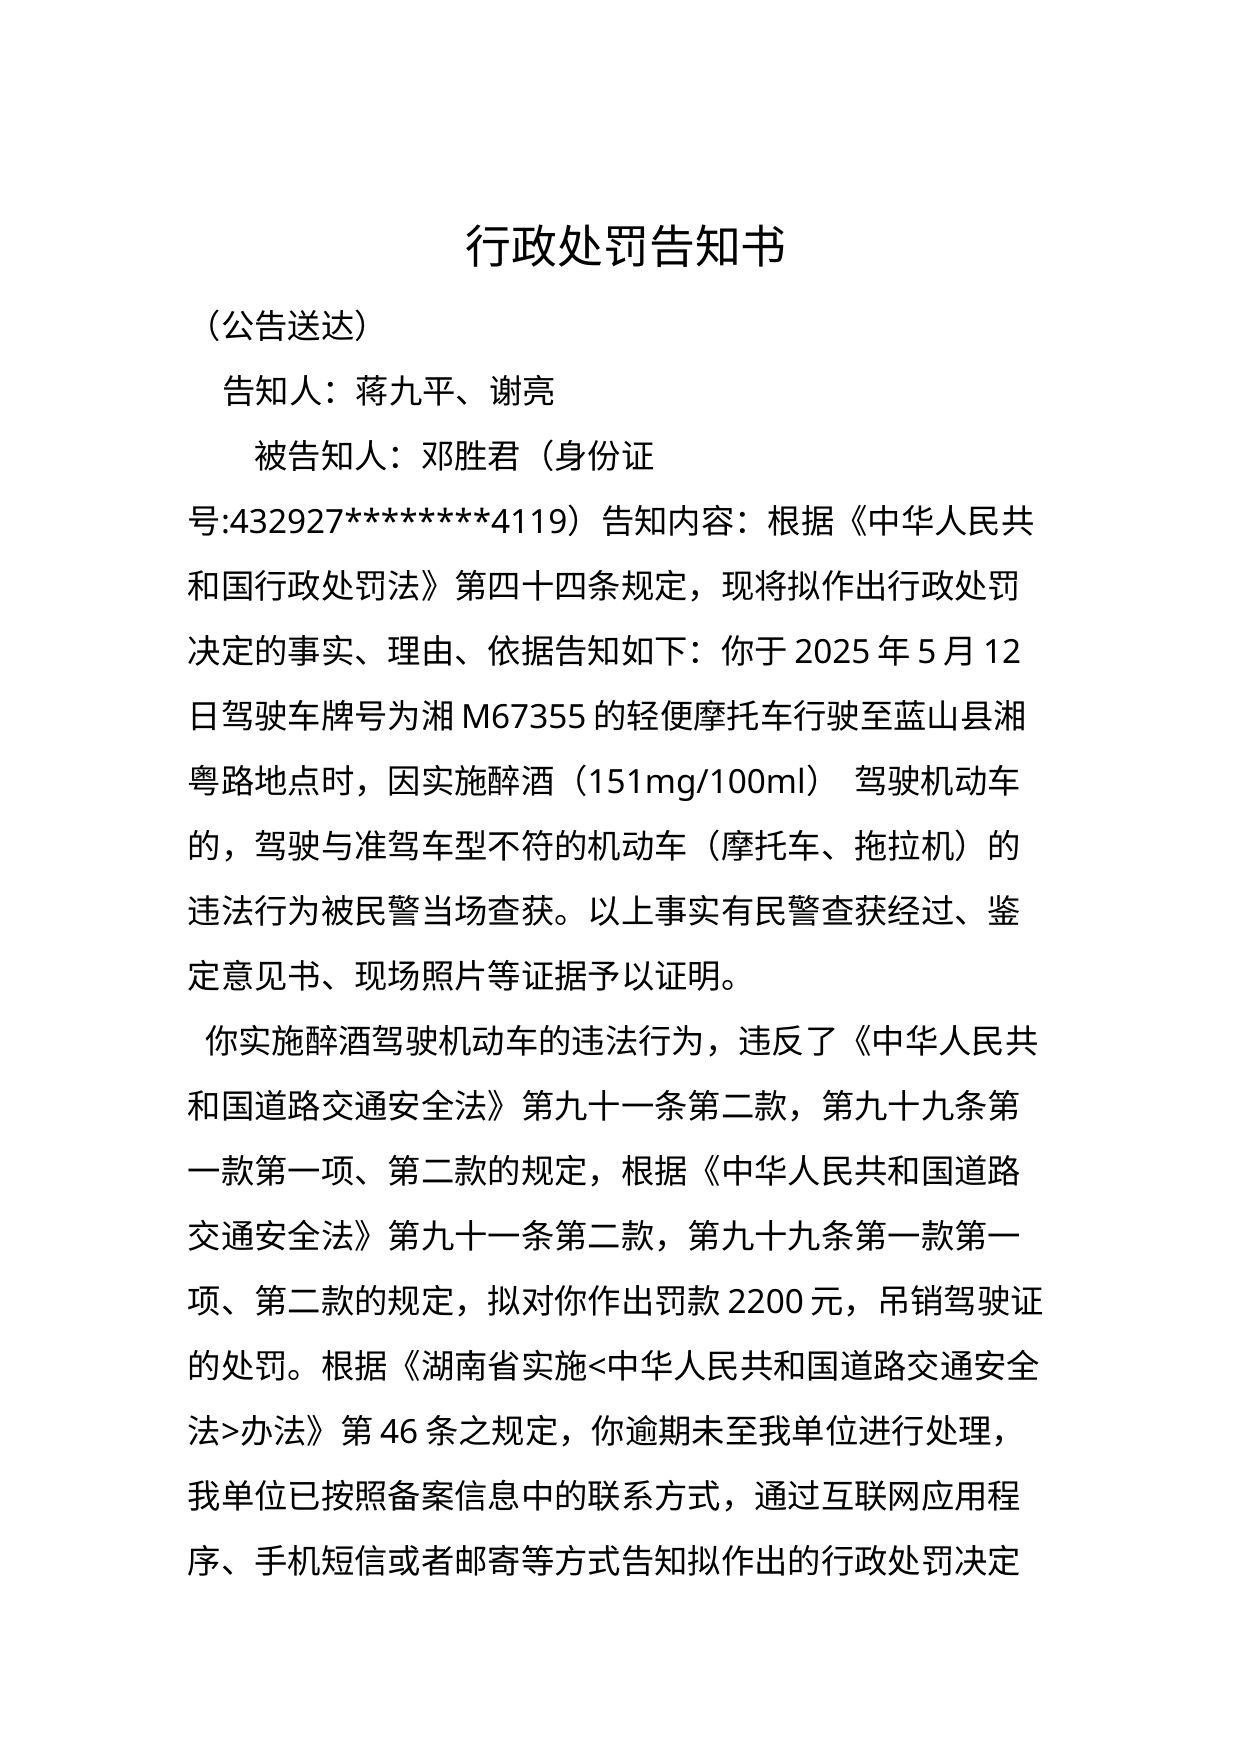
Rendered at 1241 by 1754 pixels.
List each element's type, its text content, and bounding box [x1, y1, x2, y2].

text （公告送达） [187, 292, 1053, 357]
text 告知人：蒋九平、谢亮 [187, 357, 1053, 422]
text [187, 1007, 1053, 1592]
text 行政处罚告知书 [187, 194, 1053, 292]
text 被告知人：邓胜君（身份证号:432927********4119）告知内容：根据《中华人民共和国行政处罚法》第四十四条规定，现将拟作出行政处罚决定的事实、理由、依据告知如下：你于2025年5月12日驾驶车牌号为湘M67355的轻便摩托车行驶至蓝山县湘粤路地点时，因实施醉酒（151mg/100ml） 驾驶机动车的，驾驶与准驾车型不符的机动车（摩托车、拖拉机）的违法行为被民警当场查获。以上事实有民警查获经过、鉴定意见书、现场照片等证据予以证明。 [187, 422, 1053, 1007]
